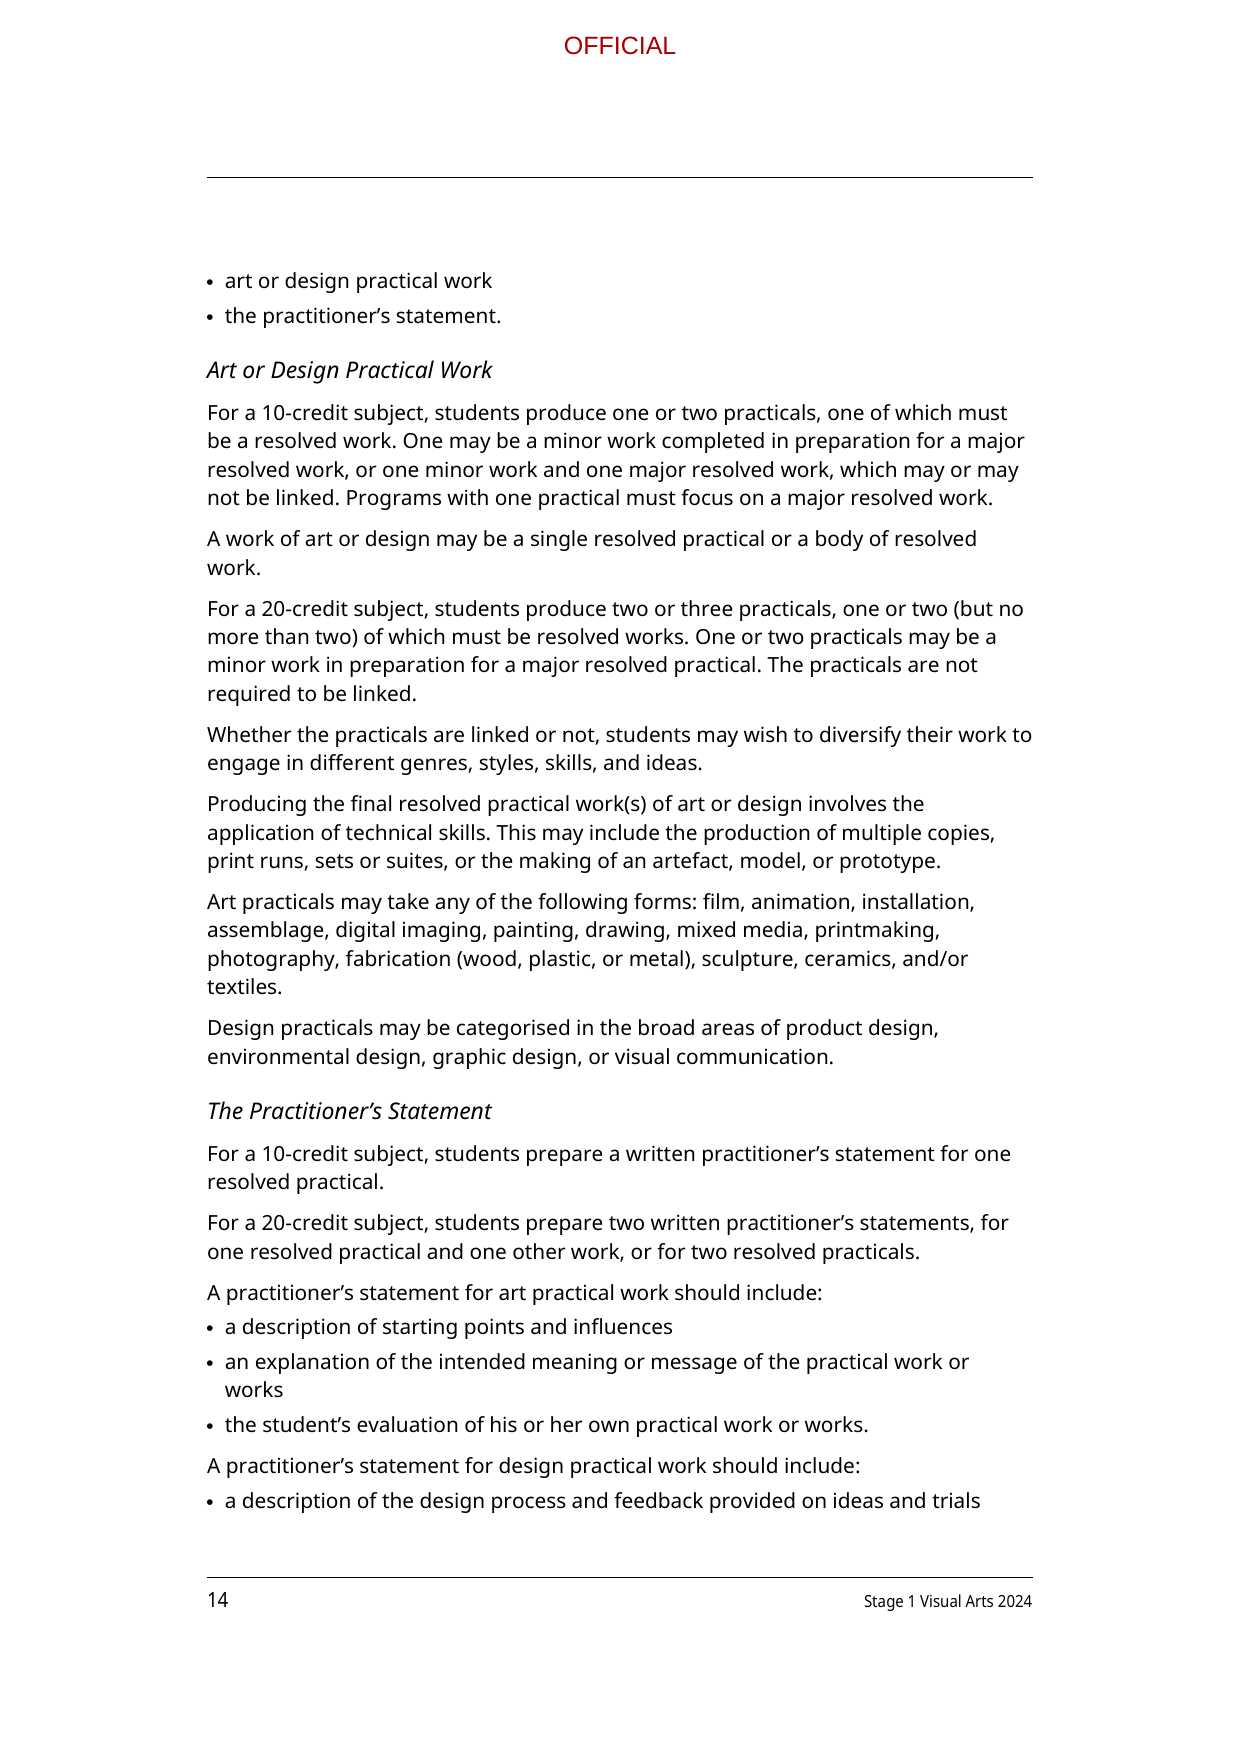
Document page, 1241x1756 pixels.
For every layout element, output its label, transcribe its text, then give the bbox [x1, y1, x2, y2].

text A practitioner’s statement for design practical work should include: [207, 1451, 1033, 1480]
text For a 10-credit subject, students prepare a written practitioner’s statement for one resolved practical. [207, 1139, 1033, 1196]
text Design practicals may be categorised in the broad areas of product design, environmental design, graphic design, or visual communication. [207, 1013, 1033, 1070]
text Producing the final resolved practical work(s) of art or design involves the application of technical skills. This may include the production of multiple copies, print runs, sets or suites, or the making of an artefact, model, or prototype. [207, 789, 1033, 875]
text The Practitioner’s Statement [207, 1095, 1033, 1127]
text a description of starting points and influences [207, 1312, 1033, 1341]
text art or design practical work [207, 266, 1033, 295]
text For a 10-credit subject, students produce one or two practicals, one of which must be a resolved work. One may be a minor work completed in preparation for a major resolved work, or one minor work and one major resolved work, which may or may not be linked. Programs with one practical must focus on a major resolved work. [207, 398, 1033, 512]
text A work of art or design may be a single resolved practical or a body of resolved work. [207, 524, 1033, 581]
text A practitioner’s statement for art practical work should include: [207, 1278, 1033, 1306]
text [207, 1410, 1033, 1439]
text For a 20-credit subject, students produce two or three practicals, one or two (but no more than two) of which must be resolved works. One or two practicals may be a minor work in preparation for a major resolved practical. The practicals are not required to be linked. [207, 594, 1033, 707]
text Whether the practicals are linked or not, students may wish to diversify their work to engage in different genres, styles, skills, and ideas. [207, 720, 1033, 777]
text Art practicals may take any of the following forms: film, animation, installation, assemblage, digital imaging, painting, drawing, mixed media, printmaking, photography, fabrication (wood, plastic, or metal), sculpture, ceramics, and/or textiles. [207, 887, 1033, 1001]
text the practitioner’s statement. [207, 301, 1033, 329]
text an explanation of the intended meaning or message of the practical work or works [207, 1347, 1033, 1404]
text a description of the design process and feedback provided on ideas and trials [207, 1486, 1033, 1514]
text For a 20-credit subject, students prepare two written practitioner’s statements, for one resolved practical and one other work, or for two resolved practicals. [207, 1208, 1033, 1265]
text Art or Design Practical Work [207, 354, 1033, 386]
